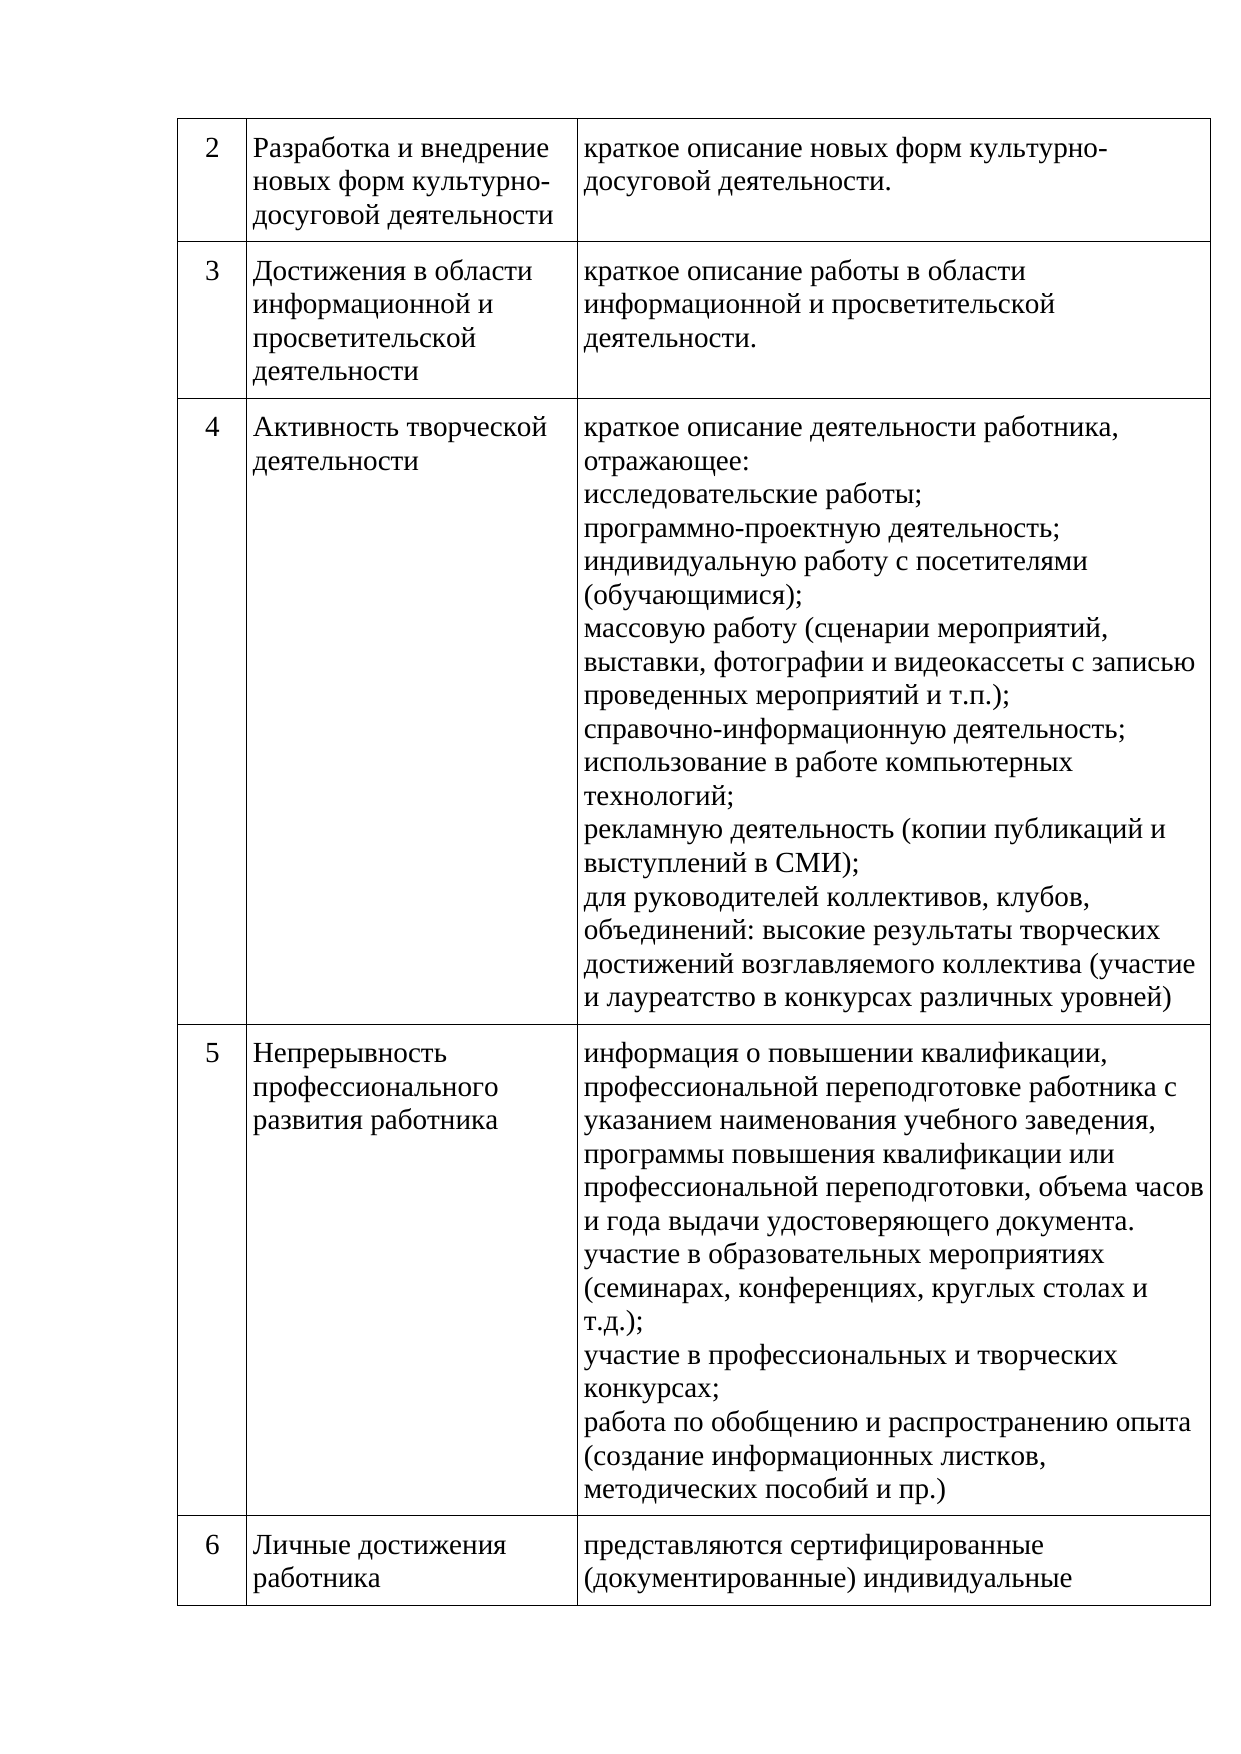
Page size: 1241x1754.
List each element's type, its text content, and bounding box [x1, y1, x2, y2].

table_cell Активность творческой деятельности [247, 399, 577, 1023]
table_cell информация о повышении квалификации, профессиональной переподготовке работника с указанием наименования учебного заведения, программы повышения квалификации или профессиональной переподготовки, объема часов и года выдачи удостоверяющего документа. участие в образовательных мероприятиях (семинарах, конференциях, круглых столах и т.д.); участие в профессиональных и творческих конкурсах; работа по обобщению и распространению опыта (создание информационных листков, методических пособий и пр.) [578, 1025, 1210, 1515]
table_cell Разработка и внедрение новых форм культурно-досуговой деятельности [247, 119, 577, 241]
table_cell 3 [178, 242, 246, 397]
table_cell Непрерывность профессионального развития работника [247, 1025, 577, 1515]
table_cell Достижения в области информационной и просветительской деятельности [247, 242, 577, 397]
table_cell 5 [178, 1025, 246, 1515]
table_cell 4 [178, 399, 246, 1023]
table_cell краткое описание деятельности работника, отражающее: исследовательские работы; программно-проектную деятельность; индивидуальную работу с посетителями (обучающимися); массовую работу (сценарии мероприятий, выставки, фотографии и видеокассеты с записью проведенных мероприятий и т.п.); справочно-информационную деятельность; использование в работе компьютерных технологий; рекламную деятельность (копии публикаций и выступлений в СМИ); для руководителей коллективов, клубов, объединений: высокие результаты творческих достижений возглавляемого коллектива (участие и лауреатство в конкурсах различных уровней) [578, 399, 1210, 1023]
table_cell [578, 1516, 1210, 1605]
table_cell краткое описание новых форм культурно-досуговой деятельности. [578, 119, 1210, 241]
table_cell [247, 1516, 577, 1605]
table_cell 6 [178, 1516, 246, 1605]
table_cell краткое описание работы в области информационной и просветительской деятельности. [578, 242, 1210, 397]
table_cell 2 [178, 119, 246, 241]
